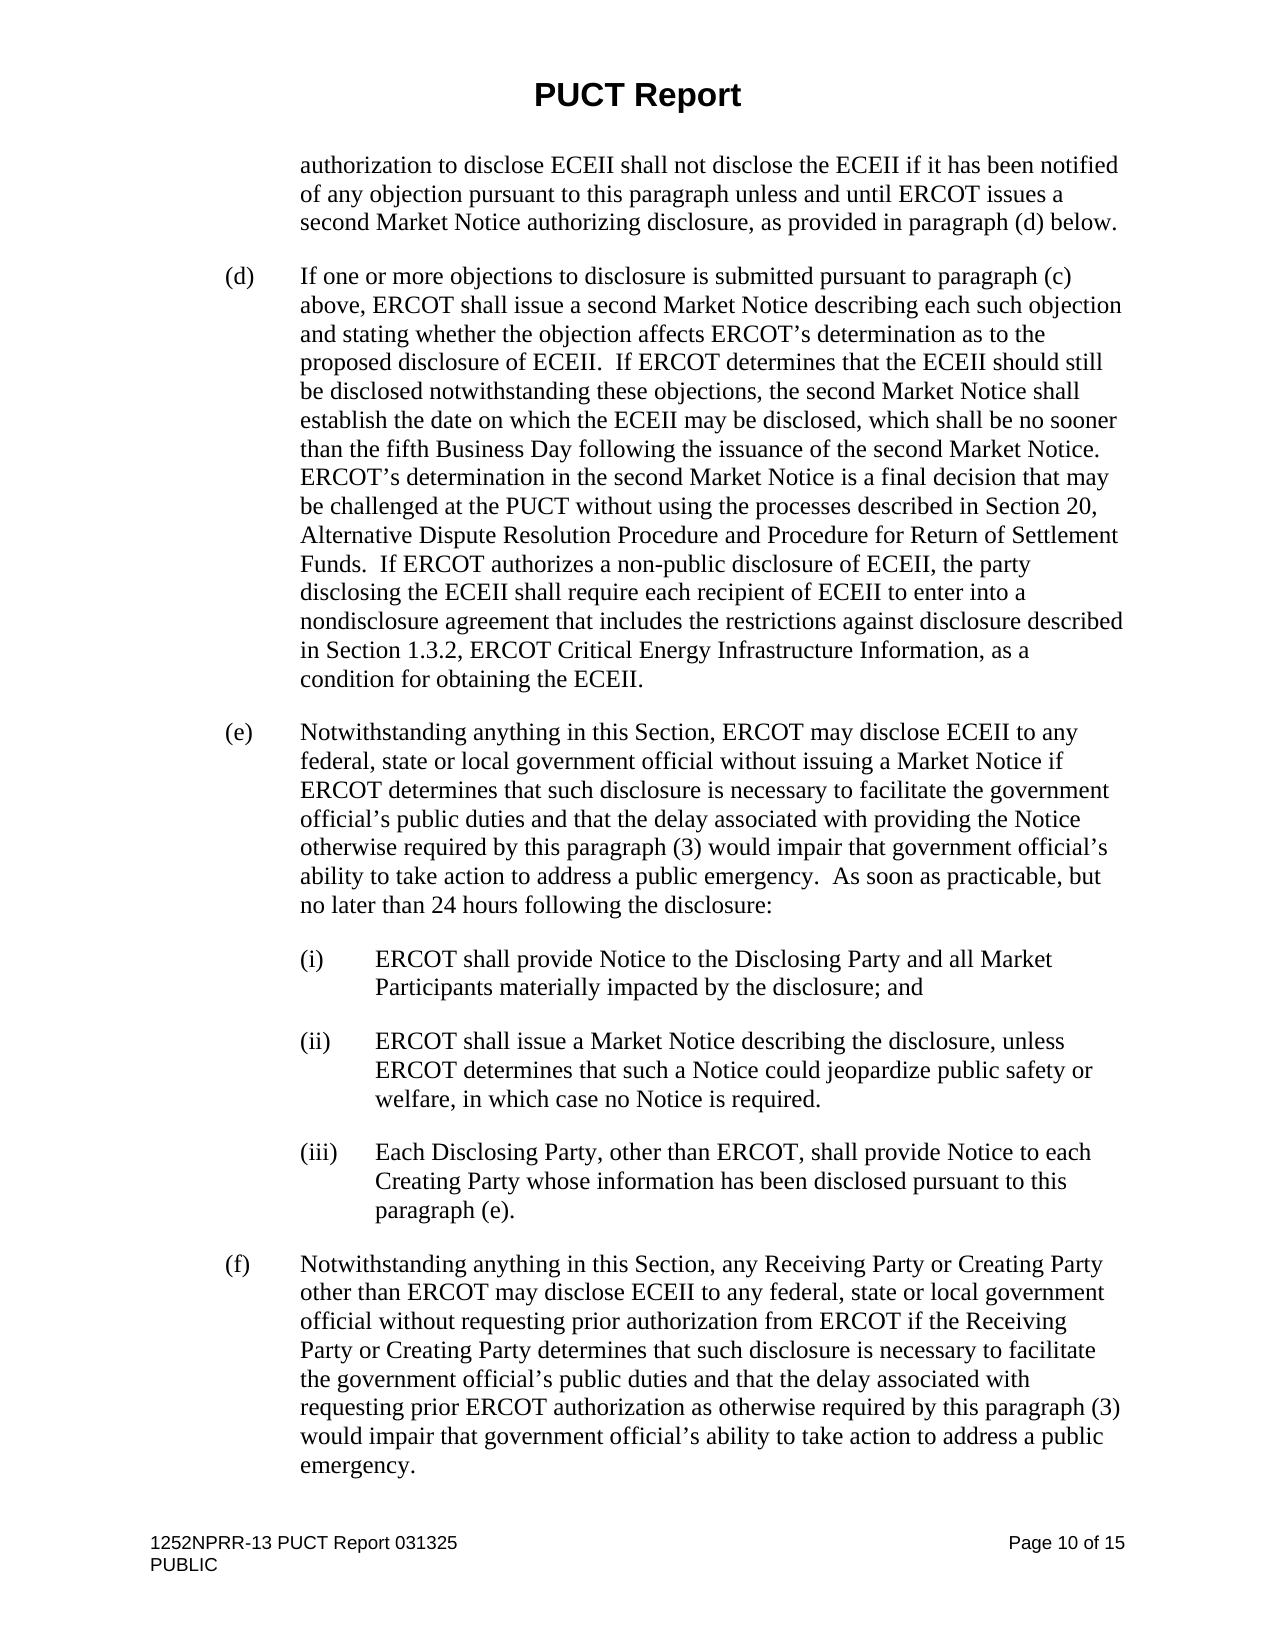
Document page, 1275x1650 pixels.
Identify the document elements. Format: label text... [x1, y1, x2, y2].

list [225, 150, 1125, 236]
list (iii) Each Disclosing Party, other than ERCOT, shall provide Notice to each Creating Party whose information has been disclosed pursuant to this paragraph (e). [300, 1137, 1125, 1224]
list (f) Notwithstanding anything in this Section, any Receiving Party or Creating Party other than ERCOT may disclose ECEII to any federal, state or local government official without requesting prior authorization from ERCOT if the Receiving Party or Creating Party determines that such disclosure is necessary to facilitate the government official’s public duties and that the delay associated with requesting prior ERCOT authorization as otherwise required by this paragraph (3) would impair that government official’s ability to take action to address a public emergency. [225, 1249, 1125, 1479]
list (ii) ERCOT shall issue a Market Notice describing the disclosure, unless ERCOT determines that such a Notice could jeopardize public safety or welfare, in which case no Notice is required. [300, 1026, 1125, 1112]
list (d) If one or more objections to disclosure is submitted pursuant to paragraph (c) above, ERCOT shall issue a second Market Notice describing each such objection and stating whether the objection affects ERCOT’s determination as to the proposed disclosure of ECEII. If ERCOT determines that the ECEII should still be disclosed notwithstanding these objections, the second Market Notice shall establish the date on which the ECEII may be disclosed, which shall be no sooner than the fifth Business Day following the issuance of the second Market Notice. ERCOT’s determination in the second Market Notice is a final decision that may be challenged at the PUCT without using the processes described in Section 20, Alternative Dispute Resolution Procedure and Procedure for Return of Settlement Funds. If ERCOT authorizes a non-public disclosure of ECEII, the party disclosing the ECEII shall require each recipient of ECEII to enter into a nondisclosure agreement that includes the restrictions against disclosure described in Section 1.3.2, ERCOT Critical Energy Infrastructure Information, as a condition for obtaining the ECEII. [225, 261, 1125, 692]
list (e) Notwithstanding anything in this Section, ERCOT may disclose ECEII to any federal, state or local government official without issuing a Market Notice if ERCOT determines that such disclosure is necessary to facilitate the government official’s public duties and that the delay associated with providing the Notice otherwise required by this paragraph (3) would impair that government official’s ability to take action to address a public emergency. As soon as practicable, but no later than 24 hours following the disclosure: [225, 717, 1125, 919]
list (i) ERCOT shall provide Notice to the Disclosing Party and all Market Participants materially impacted by the disclosure; and [300, 944, 1125, 1001]
